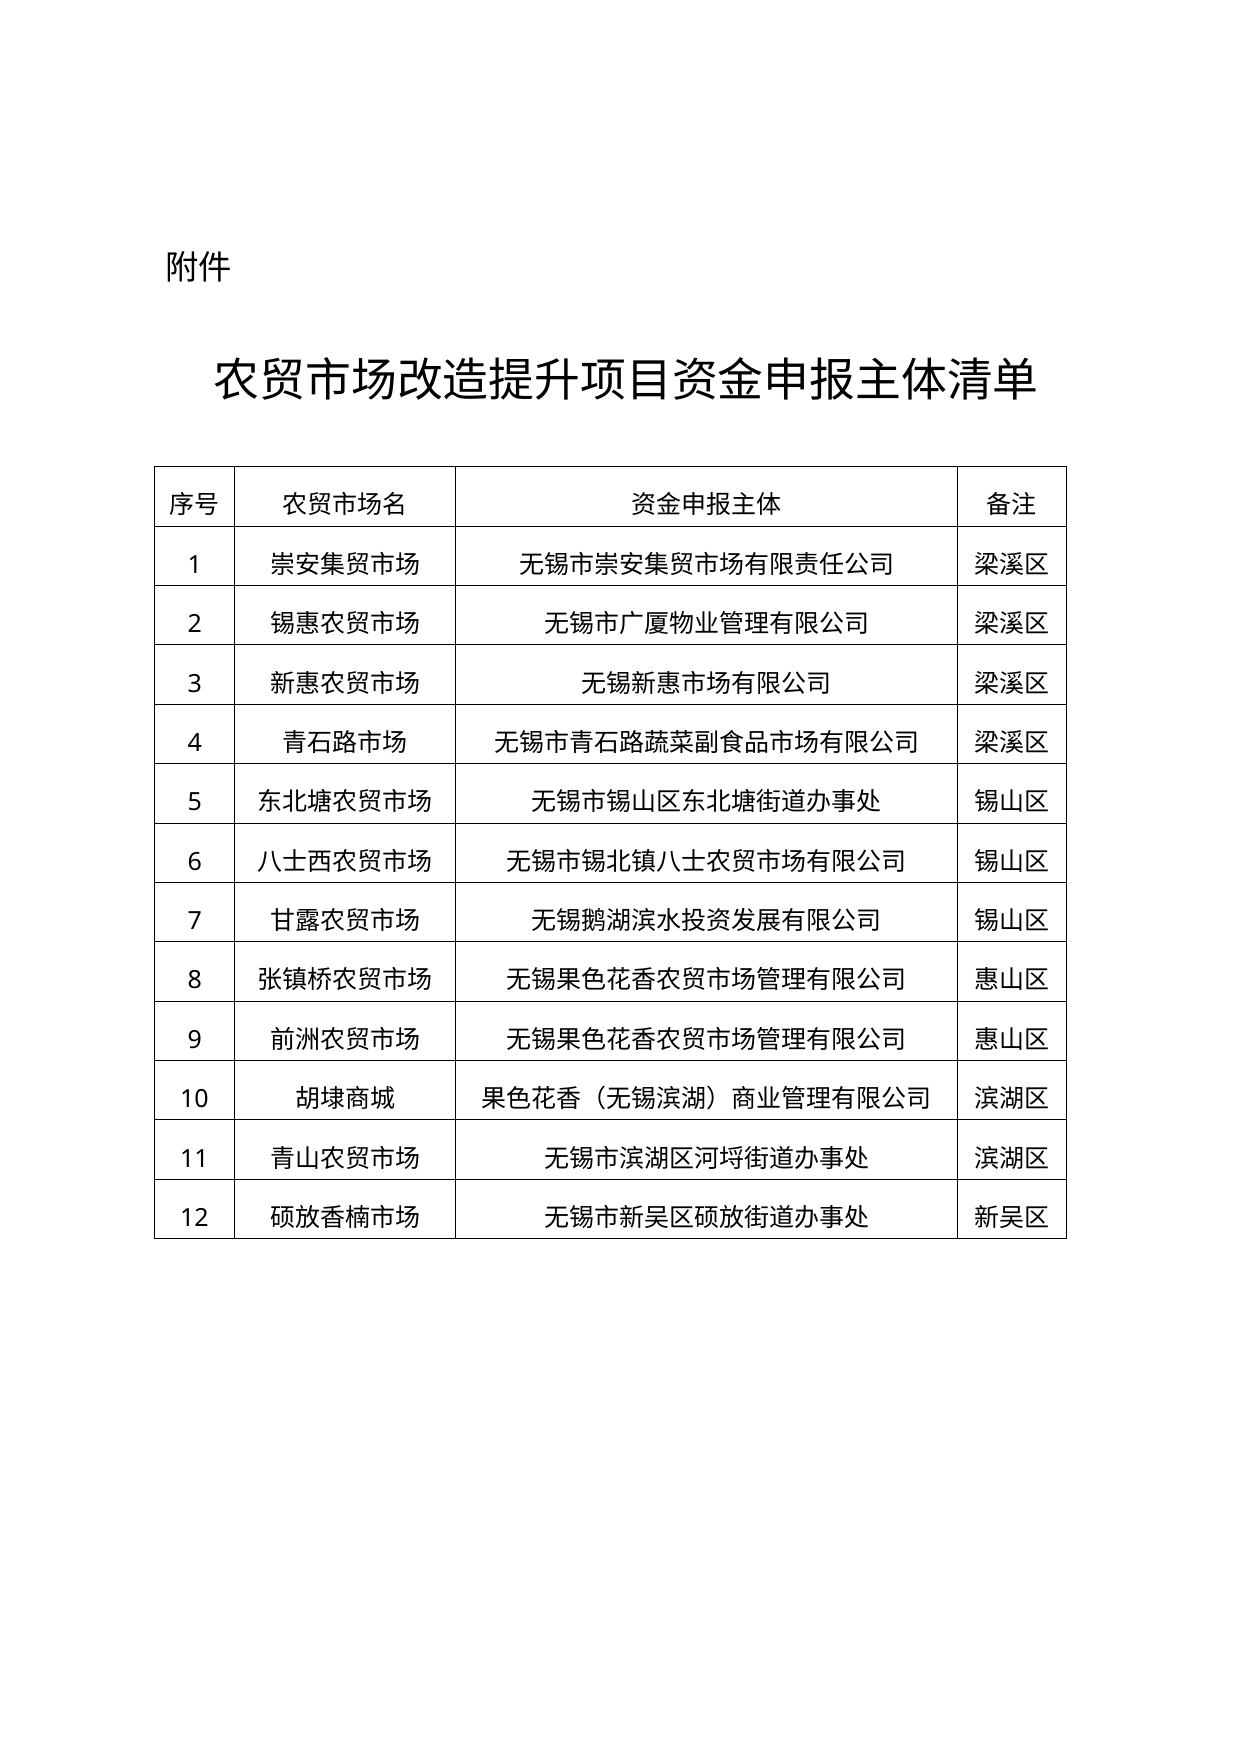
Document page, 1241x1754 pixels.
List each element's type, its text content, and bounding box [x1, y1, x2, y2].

table_cell 梁溪区 [958, 527, 1066, 585]
table_cell 无锡鹅湖滨水投资发展有限公司 [456, 883, 957, 941]
table_cell 3 [155, 645, 234, 704]
table_cell 无锡市锡山区东北塘街道办事处 [456, 764, 957, 822]
table_cell 4 [155, 705, 234, 763]
table_header 备注 [958, 467, 1066, 526]
table_cell 惠山区 [958, 942, 1066, 1001]
table_cell 9 [155, 1002, 234, 1060]
table_cell 无锡市崇安集贸市场有限责任公司 [456, 527, 957, 585]
table_cell 锡山区 [958, 824, 1066, 882]
table_header 序号 [155, 467, 234, 526]
table_cell 无锡新惠市场有限公司 [456, 645, 957, 704]
table_cell 滨湖区 [958, 1061, 1066, 1119]
table_cell 锡山区 [958, 764, 1066, 822]
table_cell 胡埭商城 [235, 1061, 455, 1119]
table_cell 10 [155, 1061, 234, 1119]
table_cell 无锡市锡北镇八士农贸市场有限公司 [456, 824, 957, 882]
table_cell 无锡果色花香农贸市场管理有限公司 [456, 942, 957, 1001]
table_cell 12 [155, 1180, 234, 1238]
table_cell 11 [155, 1120, 234, 1179]
table_cell 果色花香（无锡滨湖）商业管理有限公司 [456, 1061, 957, 1119]
table_cell 惠山区 [958, 1002, 1066, 1060]
table_cell 7 [155, 883, 234, 941]
table_header 农贸市场名 [235, 467, 455, 526]
table_cell 新惠农贸市场 [235, 645, 455, 704]
table_cell 锡山区 [958, 883, 1066, 941]
table_cell 硕放香楠市场 [235, 1180, 455, 1238]
table_cell 锡惠农贸市场 [235, 586, 455, 644]
table_cell 前洲农贸市场 [235, 1002, 455, 1060]
table_cell 5 [155, 764, 234, 822]
table_cell 八士西农贸市场 [235, 824, 455, 882]
table_header 资金申报主体 [456, 467, 957, 526]
table_cell 1 [155, 527, 234, 585]
table_cell 甘露农贸市场 [235, 883, 455, 941]
text 附件 [165, 233, 1087, 291]
table_cell 张镇桥农贸市场 [235, 942, 455, 1001]
table_cell 滨湖区 [958, 1120, 1066, 1179]
table_cell 新吴区 [958, 1180, 1066, 1238]
table_cell 6 [155, 824, 234, 882]
table_cell 无锡果色花香农贸市场管理有限公司 [456, 1002, 957, 1060]
table_cell 青山农贸市场 [235, 1120, 455, 1179]
table_cell 无锡市新吴区硕放街道办事处 [456, 1180, 957, 1238]
table_cell 梁溪区 [958, 645, 1066, 704]
table_cell 2 [155, 586, 234, 644]
table_cell 东北塘农贸市场 [235, 764, 455, 822]
table_cell 青石路市场 [235, 705, 455, 763]
table_cell 崇安集贸市场 [235, 527, 455, 585]
table_cell 梁溪区 [958, 586, 1066, 644]
text 农贸市场改造提升项目资金申报主体清单 [165, 349, 1087, 408]
table_cell 无锡市广厦物业管理有限公司 [456, 586, 957, 644]
table_cell 梁溪区 [958, 705, 1066, 763]
table_cell 8 [155, 942, 234, 1001]
table_cell 无锡市青石路蔬菜副食品市场有限公司 [456, 705, 957, 763]
table_cell 无锡市滨湖区河埒街道办事处 [456, 1120, 957, 1179]
